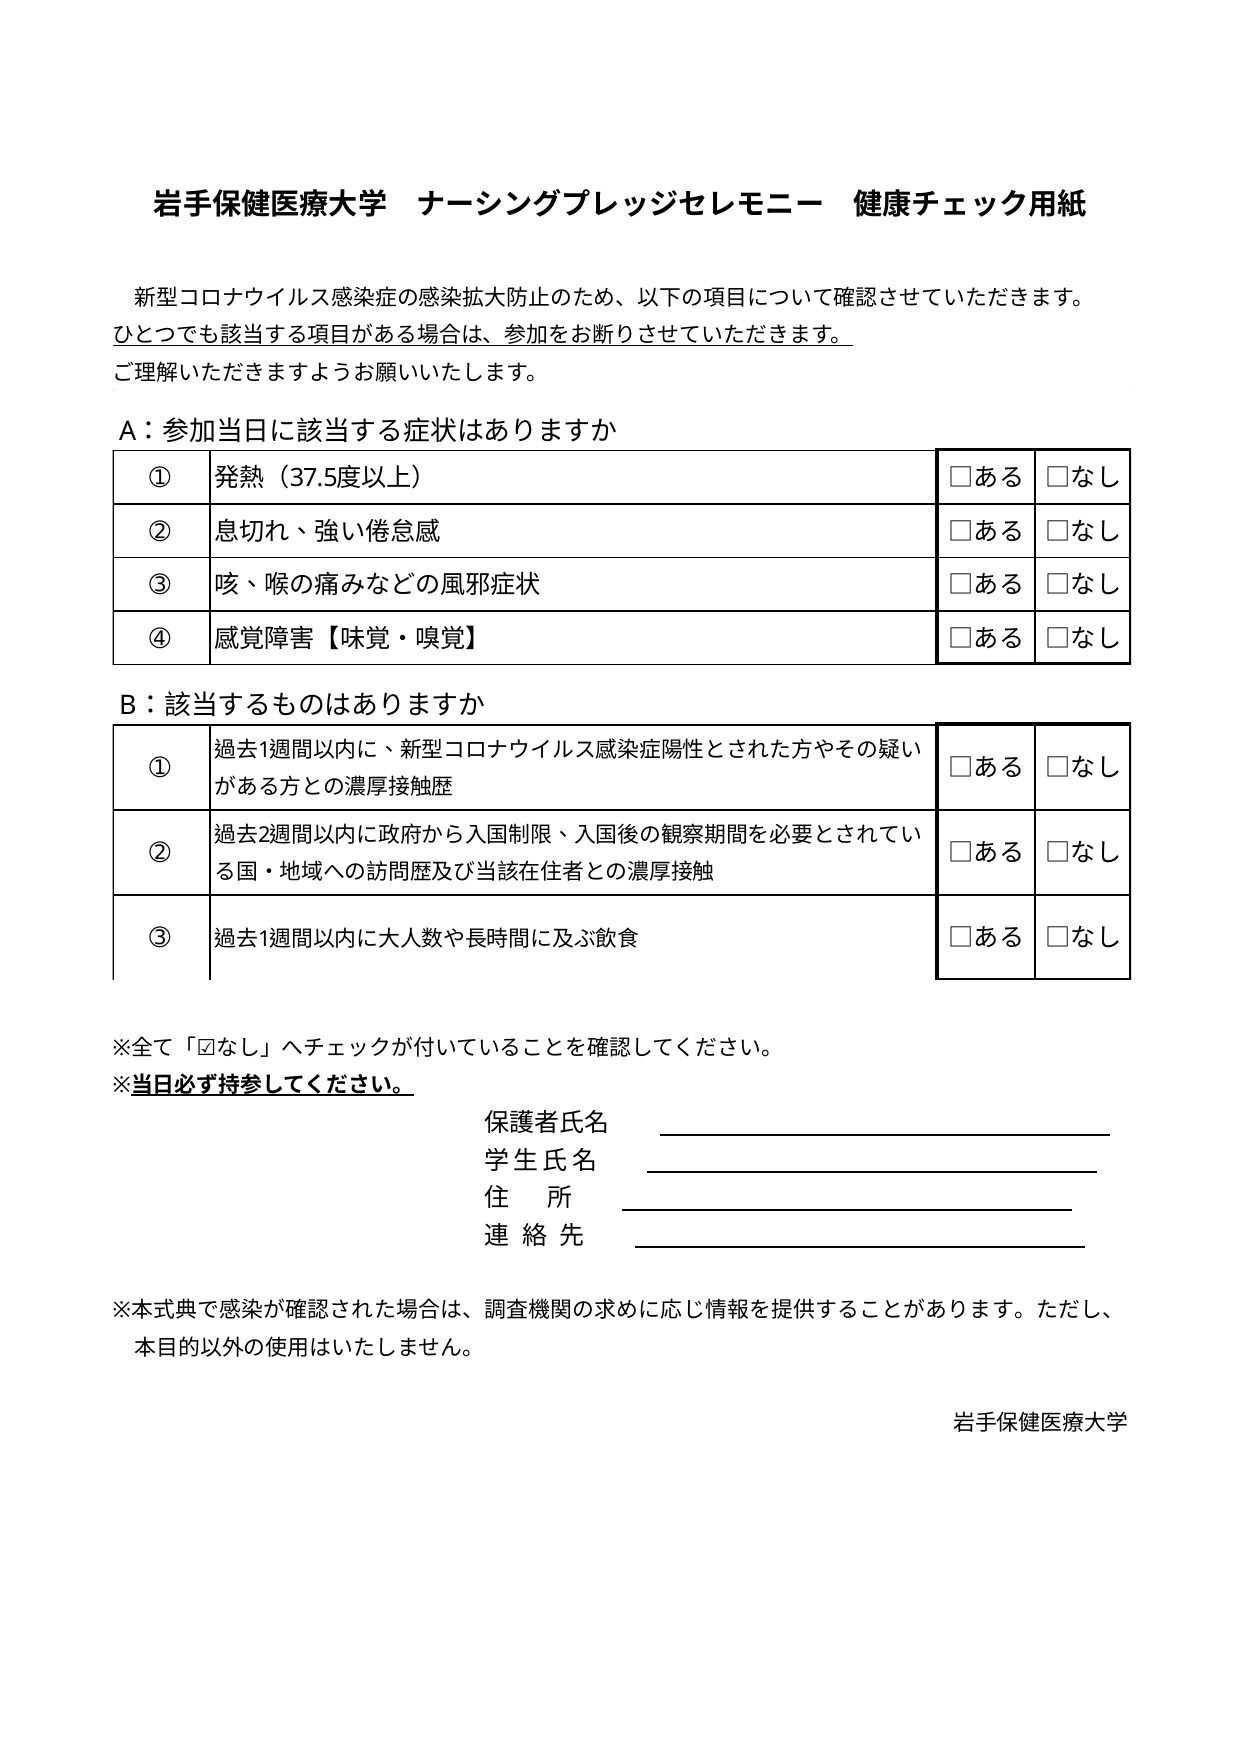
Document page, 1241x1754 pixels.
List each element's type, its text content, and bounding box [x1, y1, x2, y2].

text 学生氏名 [484, 1139, 1128, 1177]
text ひとつでも該当する項目がある場合は、参加をお断りさせていただきます。 [112, 314, 1128, 352]
text ※全て「なし」へチェックが付いていることを確認してください。 [112, 1027, 1128, 1064]
text 新型コロナウイルス感染症の感染拡大防止のため、以下の項目について確認させていただきます。 [112, 277, 1128, 314]
text 住所 [484, 1177, 1128, 1214]
text 保護者氏名 [484, 1102, 1128, 1139]
text ※当日必ず持参してください。 [112, 1064, 1128, 1102]
text 岩手保健医療大学 ナーシングプレッジセレモニー 健康チェック用紙 [112, 164, 1128, 239]
text ご理解いただきますようお願いいたします。 [112, 352, 1128, 389]
text 連絡先 [484, 1214, 1128, 1252]
text ※本式典で感染が確認された場合は、調査機関の求めに応じ情報を提供することがあります。ただし、本目的以外の使用はいたしません。 [112, 1289, 1128, 1364]
text 岩手保健医療大学 [112, 1402, 1128, 1439]
